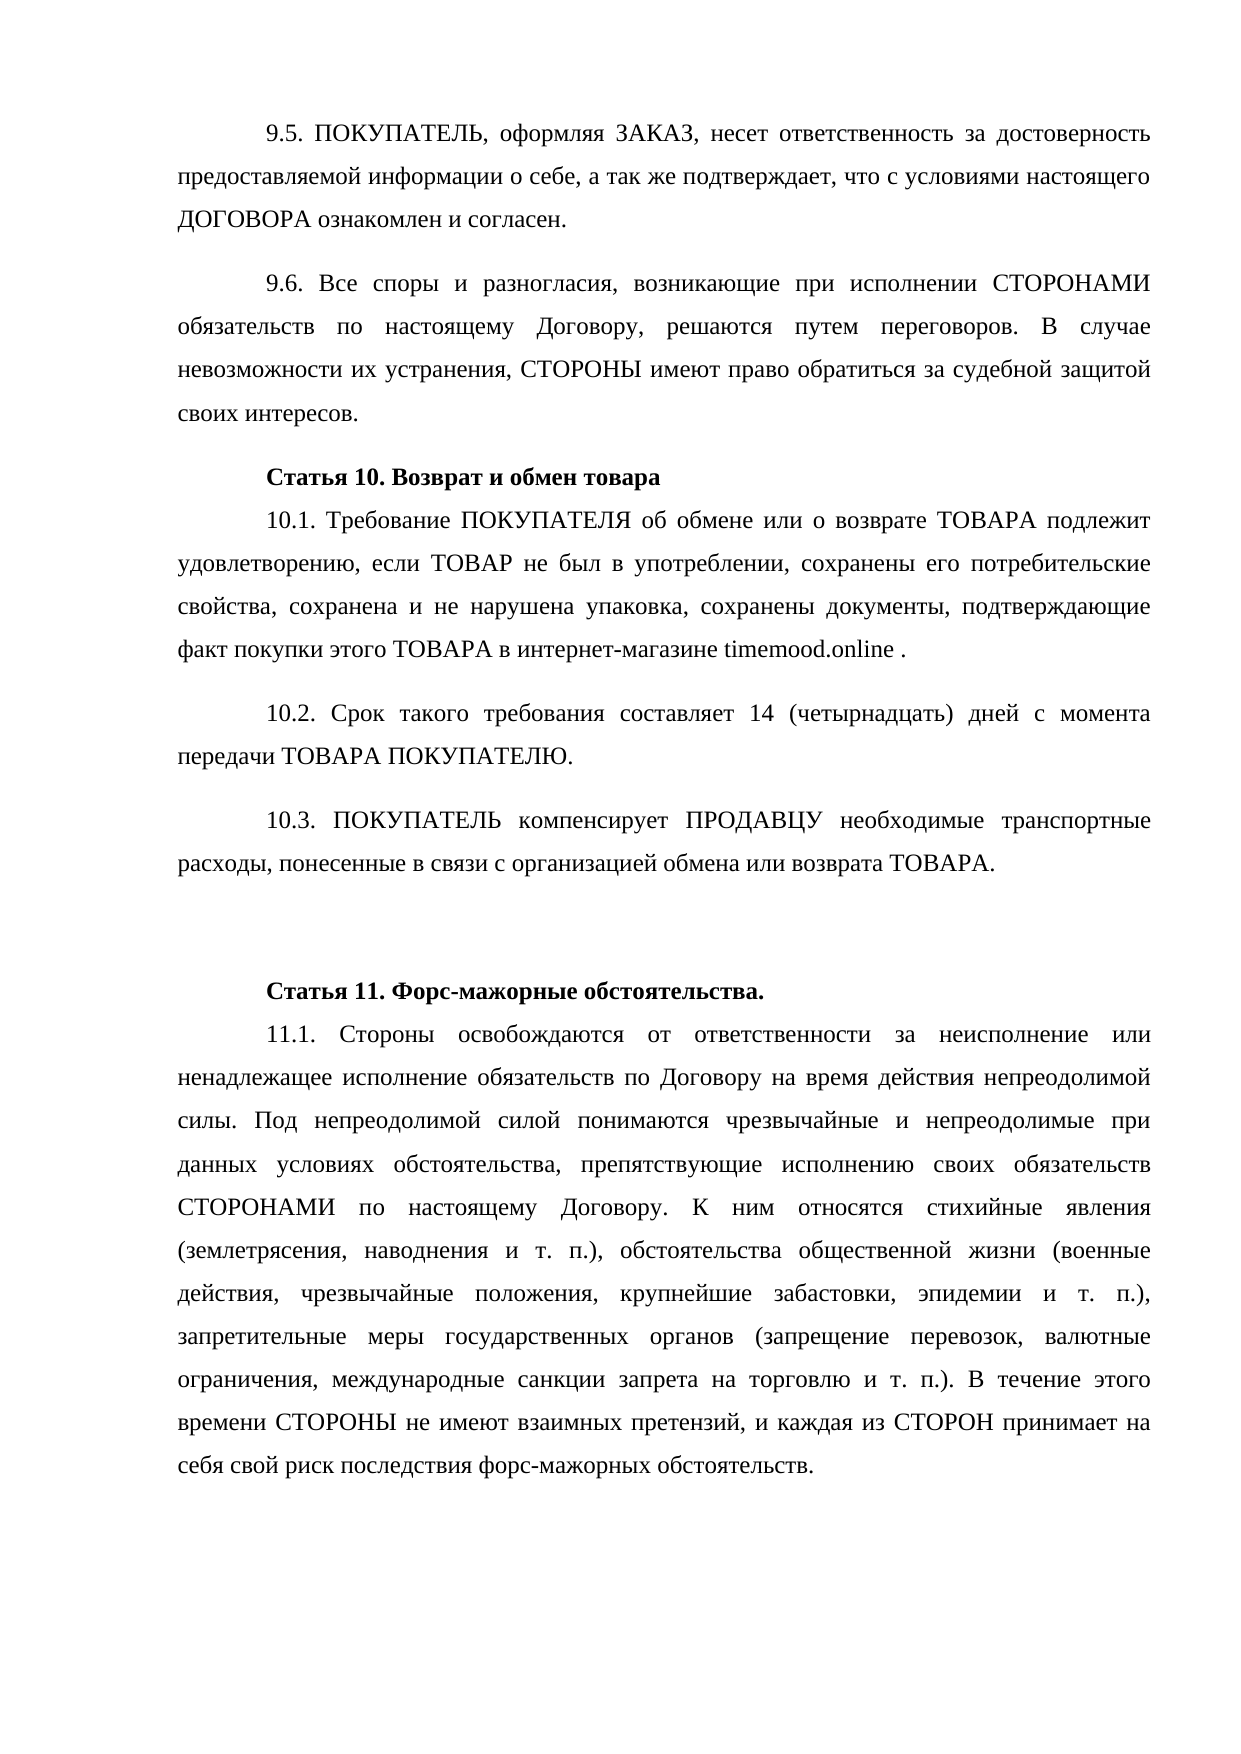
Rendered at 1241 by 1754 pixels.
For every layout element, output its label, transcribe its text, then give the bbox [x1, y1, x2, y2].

text 9.5. ПОКУПАТЕЛЬ, оформляя ЗАКАЗ, несет ответственность за достоверность предоставляемой информации о себе, а так же подтверждает, что с условиями настоящего ДОГОВОРА ознакомлен и согласен. [177, 118, 1152, 233]
text 9.6. Все споры и разногласия, возникающие при исполнении СТОРОНАМИ обязательств по настоящему Договору, решаются путем переговоров. В случае невозможности их устранения, СТОРОНЫ имеют право обратиться за судебной защитой своих интересов. [177, 268, 1152, 426]
text 10.3. ПОКУПАТЕЛЬ компенсирует ПРОДАВЦУ необходимые транспортные расходы, понесенные в связи с организацией обмена или возврата ТОВАРА. [177, 805, 1152, 877]
text 10.1. Требование ПОКУПАТЕЛЯ об обмене или о возврате ТОВАРА подлежит удовлетворению, если ТОВАР не был в употреблении, сохранены его потребительские свойства, сохранена и не нарушена упаковка, сохранены документы, подтверждающие факт покупки этого ТОВАРА в интернет-магазине timemood.online . [177, 505, 1152, 663]
text 10.2. Срок такого требования составляет 14 (четырнадцать) дней с момента передачи ТОВАРА ПОКУПАТЕЛЮ. [177, 698, 1152, 770]
subtitle Статья 10. Возврат и обмен товара [177, 462, 1152, 490]
text 11.1. Стороны освобождаются от ответственности за неисполнение или ненадлежащее исполнение обязательств по Договору на время действия непреодолимой силы. Под непреодолимой силой понимаются чрезвычайные и непреодолимые при данных условиях обстоятельства, препятствующие исполнению своих обязательств СТОРОНАМИ по настоящему Договору. К ним относятся стихийные явления (землетрясения, наводнения и т. п.), обстоятельства общественной жизни (военные действия, чрезвычайные положения, крупнейшие забастовки, эпидемии и т. п.), запретительные меры государственных органов (запрещение перевозок, валютные ограничения, международные санкции запрета на торговлю и т. п.). В течение этого времени СТОРОНЫ не имеют взаимных претензий, и каждая из СТОРОН принимает на себя свой риск последствия форс-мажорных обстоятельств. [177, 1019, 1152, 1479]
subtitle Статья 11. Форс-мажорные обстоятельства. [177, 976, 1152, 1005]
